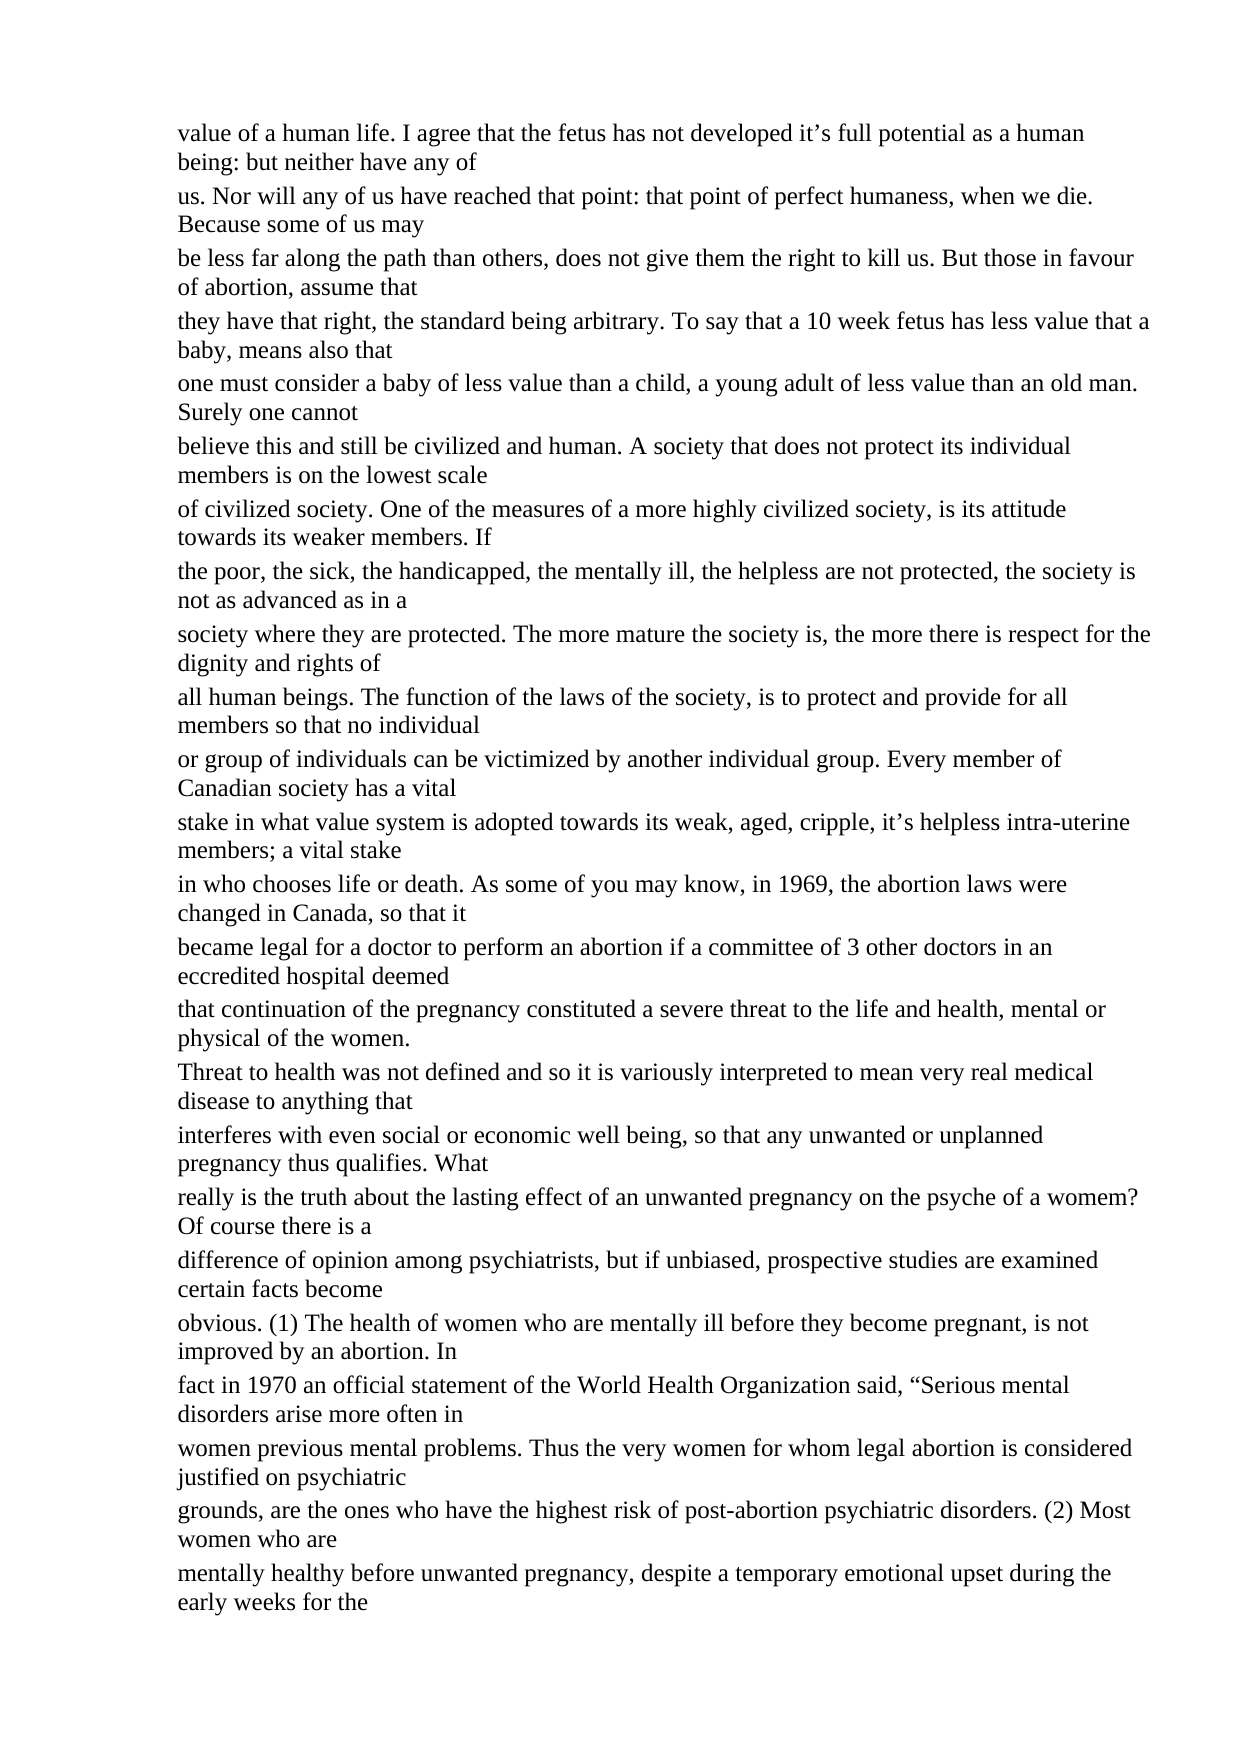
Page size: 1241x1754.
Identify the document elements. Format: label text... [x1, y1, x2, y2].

text us. Nor will any of us have reached that point: that point of perfect humaness, when we die. Because some of us may [177, 181, 1152, 238]
text Threat to health was not defined and so it is variously interpreted to mean very real medical disease to anything that [177, 1057, 1152, 1115]
text that continuation of the pregnancy constituted a severe threat to the life and health, mental or physical of the women. [177, 994, 1152, 1052]
text fact in 1970 an official statement of the World Health Organization said, “Serious mental disorders arise more often in [177, 1370, 1152, 1428]
text they have that right, the standard being arbitrary. To say that a 10 week fetus has less value that a baby, means also that [177, 306, 1152, 363]
text stake in what value system is adopted towards its weak, aged, cripple, it’s helpless intra-uterine members; a vital stake [177, 807, 1152, 864]
text one must consider a baby of less value than a child, a young adult of less value than an old man. Surely one cannot [177, 368, 1152, 426]
text difference of opinion among psychiatrists, but if unbiased, prospective studies are examined certain facts become [177, 1245, 1152, 1302]
text of civilized society. One of the measures of a more highly civilized society, is its attitude towards its weaker members. If [177, 494, 1152, 551]
text believe this and still be civilized and human. A society that does not protect its individual members is on the lowest scale [177, 431, 1152, 489]
text all human beings. The function of the laws of the society, is to protect and provide for all members so that no individual [177, 682, 1152, 739]
text women previous mental problems. Thus the very women for whom legal abortion is considered justified on psychiatric [177, 1433, 1152, 1490]
text mentally healthy before unwanted pregnancy, despite a temporary emotional upset during the early weeks for the [177, 1558, 1152, 1616]
text obvious. (1) The health of women who are mentally ill before they become pregnant, is not improved by an abortion. In [177, 1308, 1152, 1365]
text grounds, are the ones who have the highest risk of post-abortion psychiatric disorders. (2) Most women who are [177, 1495, 1152, 1553]
text in who chooses life or death. As some of you may know, in 1969, the abortion laws were changed in Canada, so that it [177, 869, 1152, 927]
text became legal for a doctor to perform an abortion if a committee of 3 other doctors in an eccredited hospital deemed [177, 932, 1152, 989]
text be less far along the path than others, does not give them the right to kill us. But those in favour of abortion, assume that [177, 243, 1152, 301]
text society where they are protected. The more mature the society is, the more there is respect for the dignity and rights of [177, 619, 1152, 676]
text the poor, the sick, the handicapped, the mentally ill, the helpless are not protected, the society is not as advanced as in a [177, 556, 1152, 614]
text interferes with even social or economic well being, so that any unwanted or unplanned pregnancy thus qualifies. What [177, 1120, 1152, 1177]
text or group of individuals can be victimized by another individual group. Every member of Canadian society has a vital [177, 744, 1152, 802]
text really is the truth about the lasting effect of an unwanted pregnancy on the psyche of a womem? Of course there is a [177, 1182, 1152, 1240]
text value of a human life. I agree that the fetus has not developed it’s full potential as a human being: but neither have any of [177, 118, 1152, 176]
